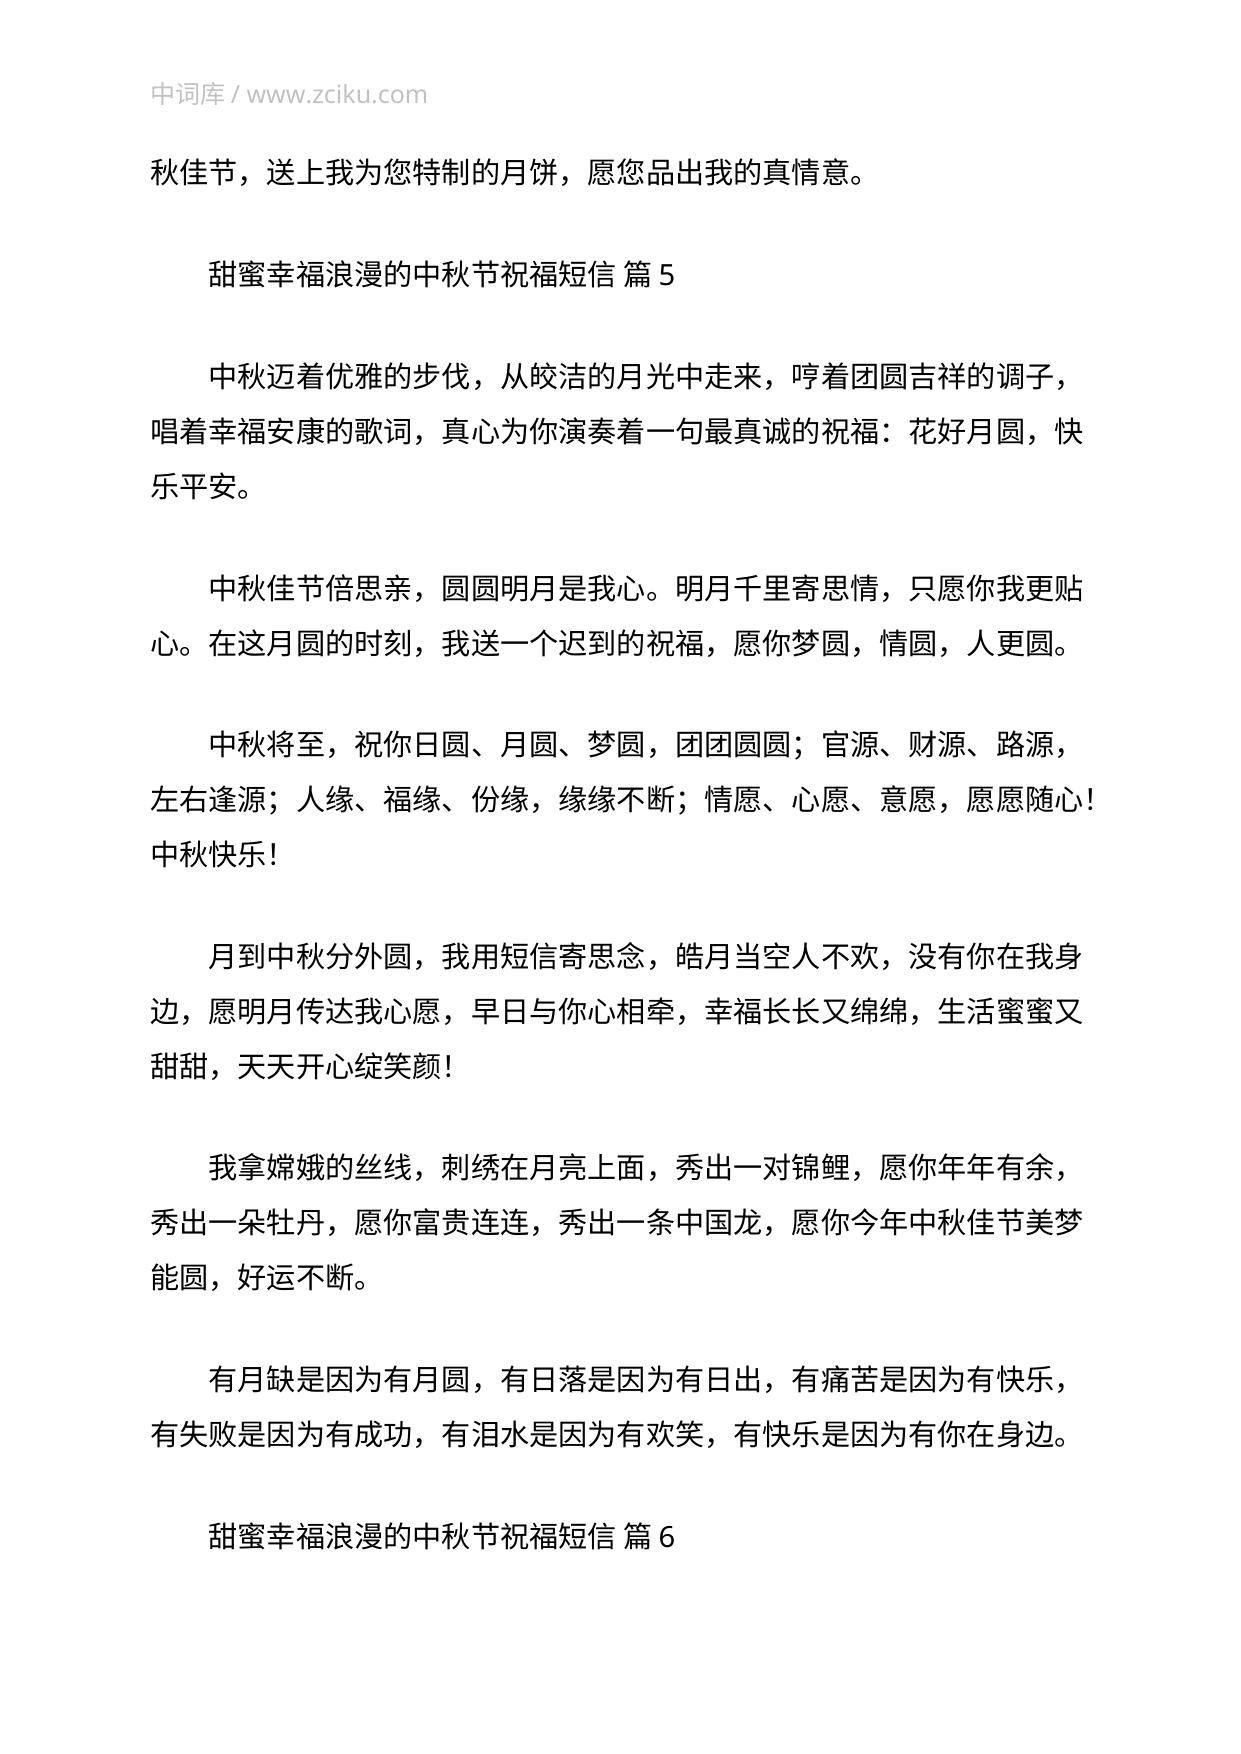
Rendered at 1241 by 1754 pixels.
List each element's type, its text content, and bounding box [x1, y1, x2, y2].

text 甜蜜幸福浪漫的中秋节祝福短信 篇5 [150, 252, 1090, 294]
text 中秋将至，祝你日圆、月圆、梦圆，团团圆圆；官源、财源、路源，左右逢源；人缘、福缘、份缘，缘缘不断；情愿、心愿、意愿，愿愿随心！中秋快乐！ [150, 722, 1090, 874]
text 甜蜜幸福浪漫的中秋节祝福短信 篇6 [150, 1513, 1090, 1556]
text 月到中秋分外圆，我用短信寄思念，皓月当空人不欢，没有你在我身边，愿明月传达我心愿，早日与你心相牵，幸福长长又绵绵，生活蜜蜜又甜甜，天天开心绽笑颜！ [150, 933, 1090, 1086]
text 我拿嫦娥的丝线，刺绣在月亮上面，秀出一对锦鲤，愿你年年有余，秀出一朵牡丹，愿你富贵连连，秀出一条中国龙，愿你今年中秋佳节美梦能圆，好运不断。 [150, 1145, 1090, 1297]
text 中秋佳节倍思亲，圆圆明月是我心。明月千里寄思情，只愿你我更贴心。在这月圆的时刻，我送一个迟到的祝福，愿你梦圆，情圆，人更圆。 [150, 565, 1090, 662]
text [150, 150, 1090, 192]
text 中秋迈着优雅的步伐，从皎洁的月光中走来，哼着团圆吉祥的调子，唱着幸福安康的歌词，真心为你演奏着一句最真诚的祝福：花好月圆，快乐平安。 [150, 354, 1090, 506]
text 有月缺是因为有月圆，有日落是因为有日出，有痛苦是因为有快乐，有失败是因为有成功，有泪水是因为有欢笑，有快乐是因为有你在身边。 [150, 1357, 1090, 1454]
